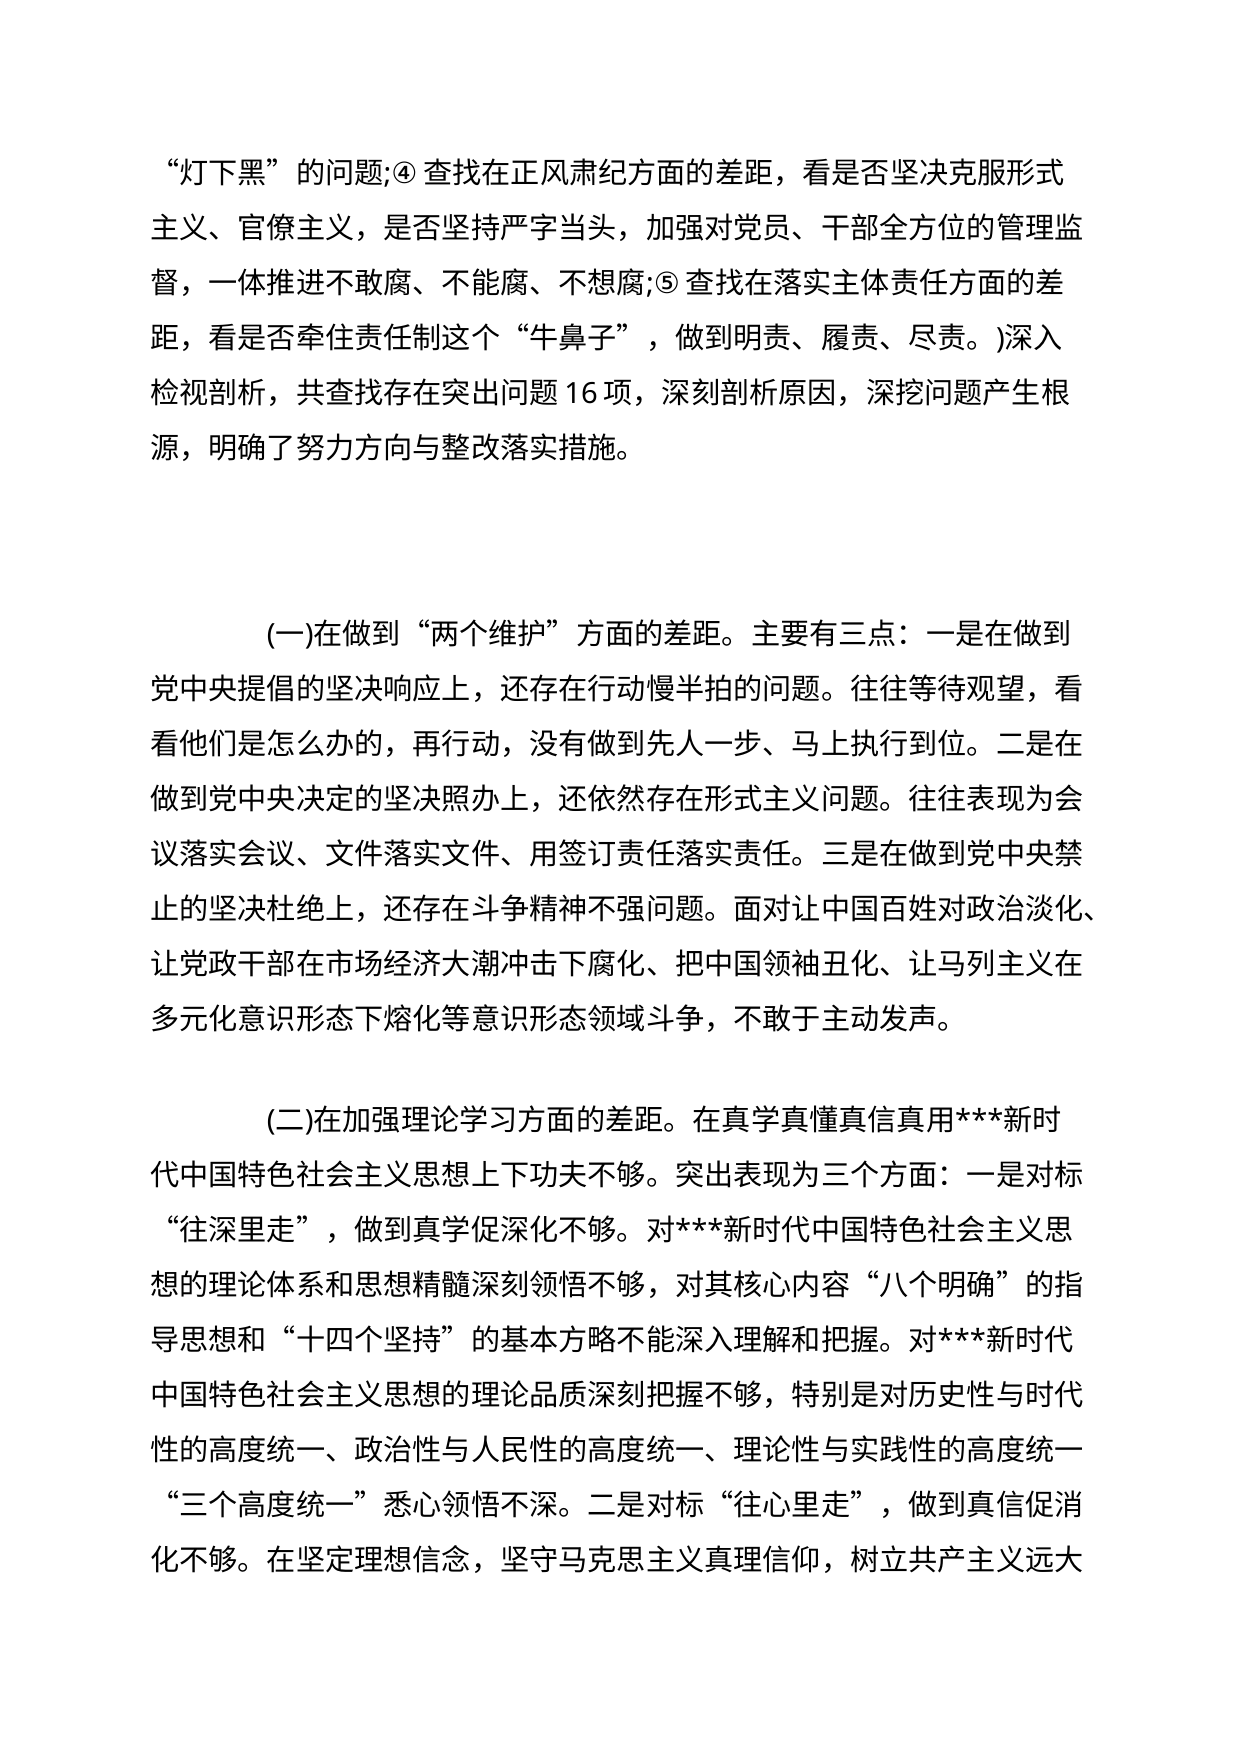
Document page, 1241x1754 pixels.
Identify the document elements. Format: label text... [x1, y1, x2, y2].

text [150, 1097, 1090, 1579]
text (一)在做到“两个维护”方面的差距。主要有三点：一是在做到党中央提倡的坚决响应上，还存在行动慢半拍的问题。往往等待观望，看看他们是怎么办的，再行动，没有做到先人一步、马上执行到位。二是在做到党中央决定的坚决照办上，还依然存在形式主义问题。往往表现为会议落实会议、文件落实文件、用签订责任落实责任。三是在做到党中央禁止的坚决杜绝上，还存在斗争精神不强问题。面对让中国百姓对政治淡化、让党政干部在市场经济大潮冲击下腐化、把中国领袖丑化、让马列主义在多元化意识形态下熔化等意识形态领域斗争，不敢于主动发声。 [150, 611, 1090, 1037]
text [150, 150, 1090, 467]
